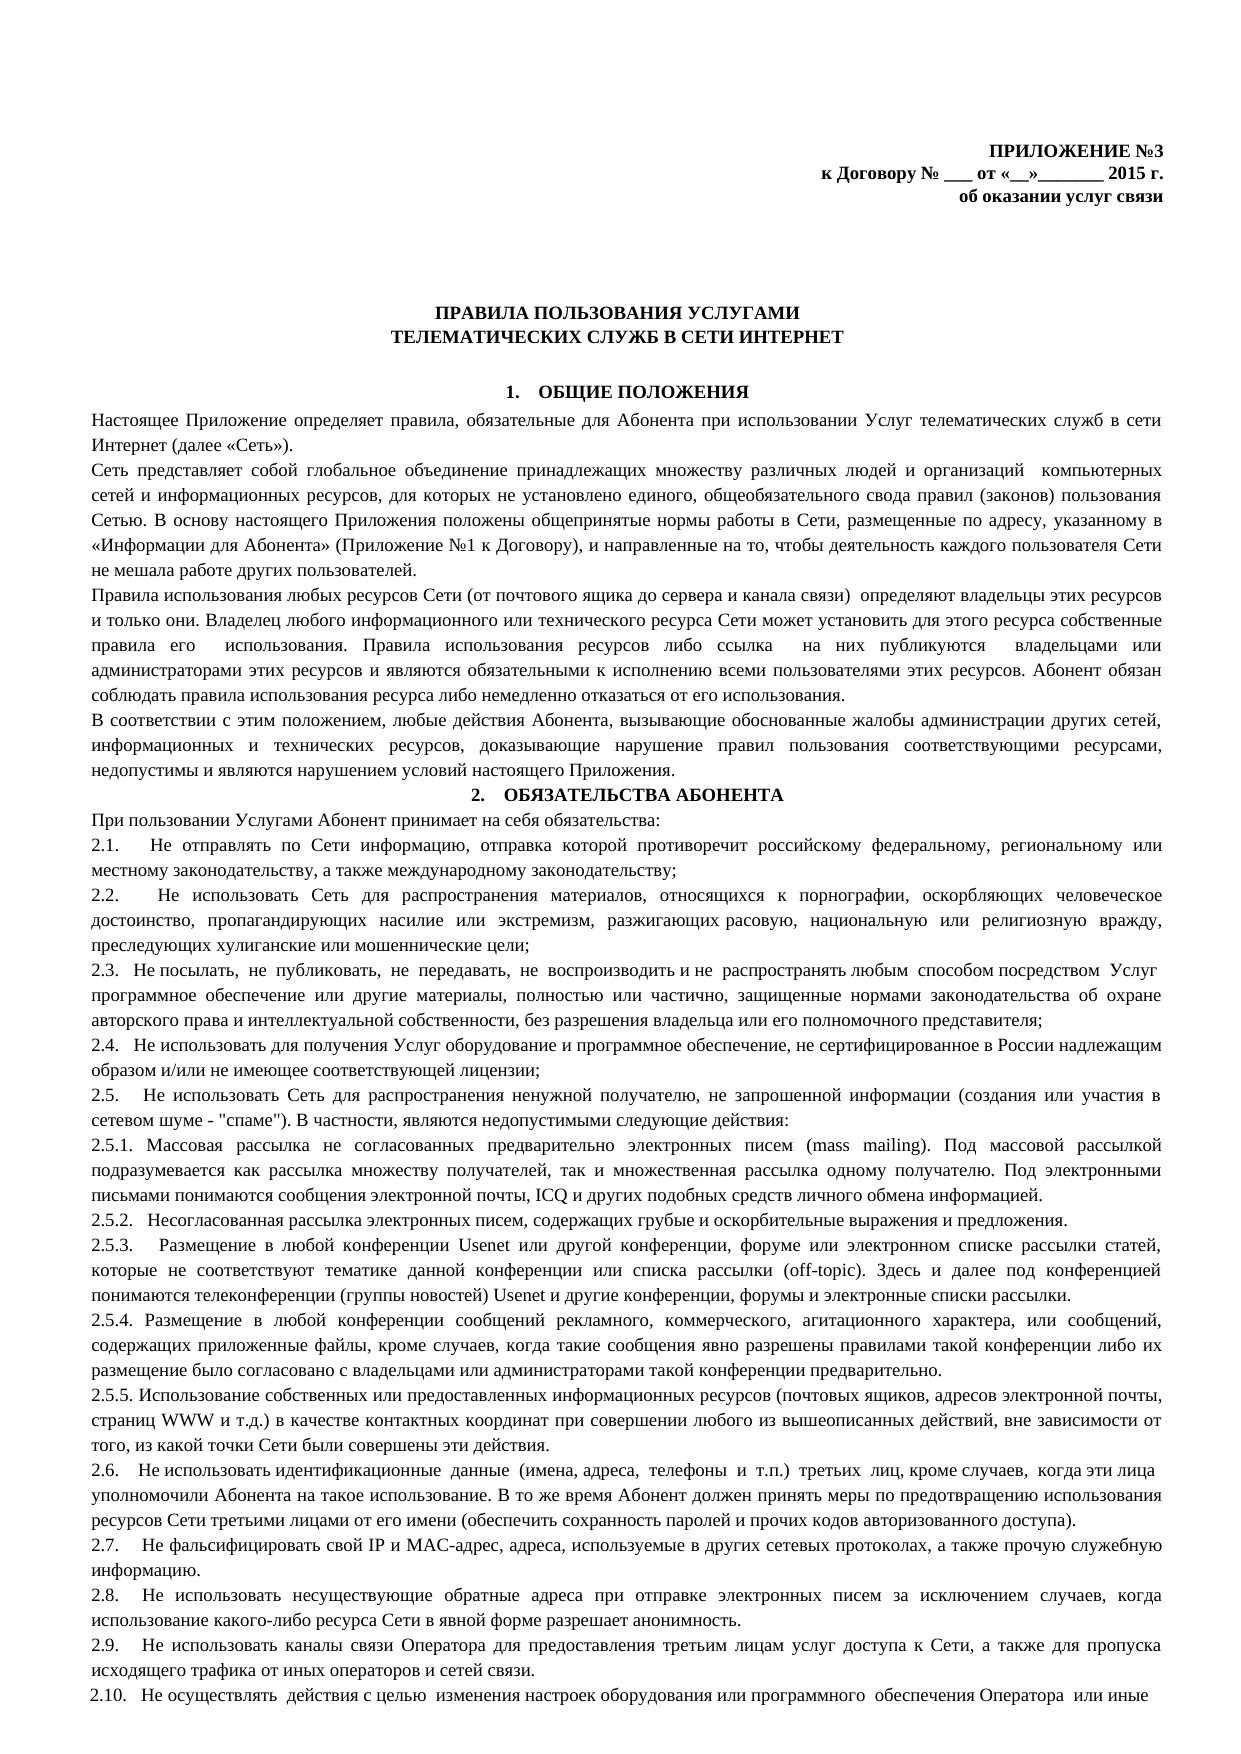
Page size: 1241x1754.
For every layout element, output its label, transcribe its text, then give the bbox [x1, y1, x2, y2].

text 2.6. Не использовать идентификационные данные (имена, адреса, телефоны и т.п.) третьих лиц, кроме случаев, когда эти лица [91, 1456, 1163, 1481]
text 2.5.1. Массовая рассылка не согласованных предварительно электронных писем (mass mailing). Под массовой рассылкой подразумевается как рассылка множеству получателей, так и множественная рассылка одному получателю. Под электронными письмами понимаются сообщения электронной почты, ICQ и других подобных средств личного обмена информацией. [91, 1131, 1163, 1206]
text В соответствии с этим положением, любые действия Абонента, вызывающие обоснованные жалобы администрации других сетей, информационных и технических ресурсов, доказывающие нарушение правил пользования соответствующими ресурсами, недопустимы и являются нарушением условий настоящего Приложения. [91, 706, 1163, 781]
text 2.5.3. Размещение в любой конференции Usenet или другой конференции, форуме или электронном списке рассылки статей, которые не соответствуют тематике данной конференции или списка рассылки (off-topic). Здесь и далее под конференцией понимаются телеконференции (группы новостей) Usenet и другие конференции, форумы и электронные списки рассылки. [91, 1231, 1163, 1306]
text уполномочили Абонента на такое использование. В то же время Абонент должен принять меры по предотвращению использования ресурсов Сети третьими лицами от его имени (обеспечить сохранность паролей и прочих кодов авторизованного доступа). [91, 1481, 1163, 1531]
text к Договору № ___ от «__»_______ 2015 г. [71, 162, 1163, 184]
text 2.5. Не использовать Сеть для распространения ненужной получателю, не запрошенной информации (создания или участия в сетевом шуме - "спаме"). В частности, являются недопустимыми следующие действия: [91, 1081, 1163, 1131]
text ПРАВИЛА ПОЛЬЗОВАНИЯ УСЛУГАМИ [71, 298, 1163, 325]
text 2.5.5. Использование собственных или предоставленных информационных ресурсов (почтовых ящиков, адресов электронной почты, страниц WWW и т.д.) в качестве контактных координат при совершении любого из вышеописанных действий, вне зависимости от того, из какой точки Сети были совершены эти действия. [91, 1381, 1163, 1456]
text программное обеспечение или другие материалы, полностью или частично, защищенные нормами законодательства об охране авторского права и интеллектуальной собственности, без разрешения владельца или его полномочного представителя; [91, 981, 1163, 1031]
text ТЕЛЕМАТИЧЕСКИХ СЛУЖБ В СЕТИ ИНТЕРНЕТ [71, 325, 1163, 348]
text 2.7. Не фальсифицировать свой IP и MAC-адрес, адреса, используемые в других сетевых протоколах, а также прочую служебную информацию. [91, 1531, 1163, 1581]
text 2. ОБЯЗАТЕЛЬСТВА АБОНЕНТА [91, 781, 1163, 806]
text 2.1. Не отправлять по Сети информацию, отправка которой противоречит российскому федеральному, региональному или местному законодательству, а также международному законодательству; [91, 831, 1163, 881]
text 2.4. Не использовать для получения Услуг оборудование и программное обеспечение, не сертифицированное в России надлежащим образом и/или не имеющее соответствующей лицензии; [91, 1031, 1163, 1081]
text Правила использования любых ресурсов Сети (от почтового ящика до сервера и канала связи) определяют владельцы этих ресурсов и только они. Владелец любого информационного или технического ресурса Сети может установить для этого ресурса собственные правила его использования. Правила использования ресурсов либо ссылка на них публикуются владельцами или администраторами этих ресурсов и являются обязательными к исполнению всеми пользователями этих ресурсов. Абонент обязан соблюдать правила использования ресурса либо немедленно отказаться от его использования. [91, 581, 1163, 706]
text 2.2. Не использовать Сеть для распространения материалов, относящихся к порнографии, оскорбляющих человеческое достоинство, пропагандирующих насилие или экстремизм, разжигающих расовую, национальную или религиозную вражду, преследующих хулиганские или мошеннические цели; [91, 881, 1163, 956]
text 1. ОБЩИЕ ПОЛОЖЕНИЯ [91, 370, 1163, 406]
text 2.3. Не посылать, не публиковать, не передавать, не воспроизводить и не распространять любым способом посредством Услуг [91, 956, 1163, 981]
text 2.8. Не использовать несуществующие обратные адреса при отправке электронных писем за исключением случаев, когда использование какого-либо ресурса Сети в явной форме разрешает анонимность. [91, 1581, 1163, 1631]
text При пользовании Услугами Абонент принимает на себя обязательства: [91, 806, 1163, 831]
text 2.5.4. Размещение в любой конференции сообщений рекламного, коммерческого, агитационного характера, или сообщений, содержащих приложенные файлы, кроме случаев, когда такие сообщения явно разрешены правилами такой конференции либо их размещение было согласовано с владельцами или администраторами такой конференции предварительно. [91, 1306, 1163, 1381]
text 2.5.2. Несогласованная рассылка электронных писем, содержащих грубые и оскорбительные выражения и предложения. [91, 1206, 1163, 1231]
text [71, 1681, 1163, 1706]
text Сеть представляет собой глобальное объединение принадлежащих множеству различных людей и организаций компьютерных сетей и информационных ресурсов, для которых не установлено единого, общеобязательного свода правил (законов) пользования Cетью. В основу настоящего Приложения положены общепринятые нормы работы в Сети, размещенные по адресу, указанному в «Информации для Абонента» (Приложение №1 к Договору), и направленные на то, чтобы деятельность каждого пользователя Сети не мешала работе других пользователей. [91, 456, 1163, 581]
text об оказании услуг связи [71, 184, 1163, 207]
text Настоящее Приложение определяет правила, обязательные для Абонента при использовании Услуг телематических служб в сети Интернет (далее «Сеть»). [91, 406, 1163, 456]
text 2.9. Не использовать каналы связи Оператора для предоставления третьим лицам услуг доступа к Сети, а также для пропуска исходящего трафика от иных операторов и сетей связи. [91, 1631, 1163, 1681]
text ПРИЛОЖЕНИЕ №3 [71, 139, 1163, 162]
